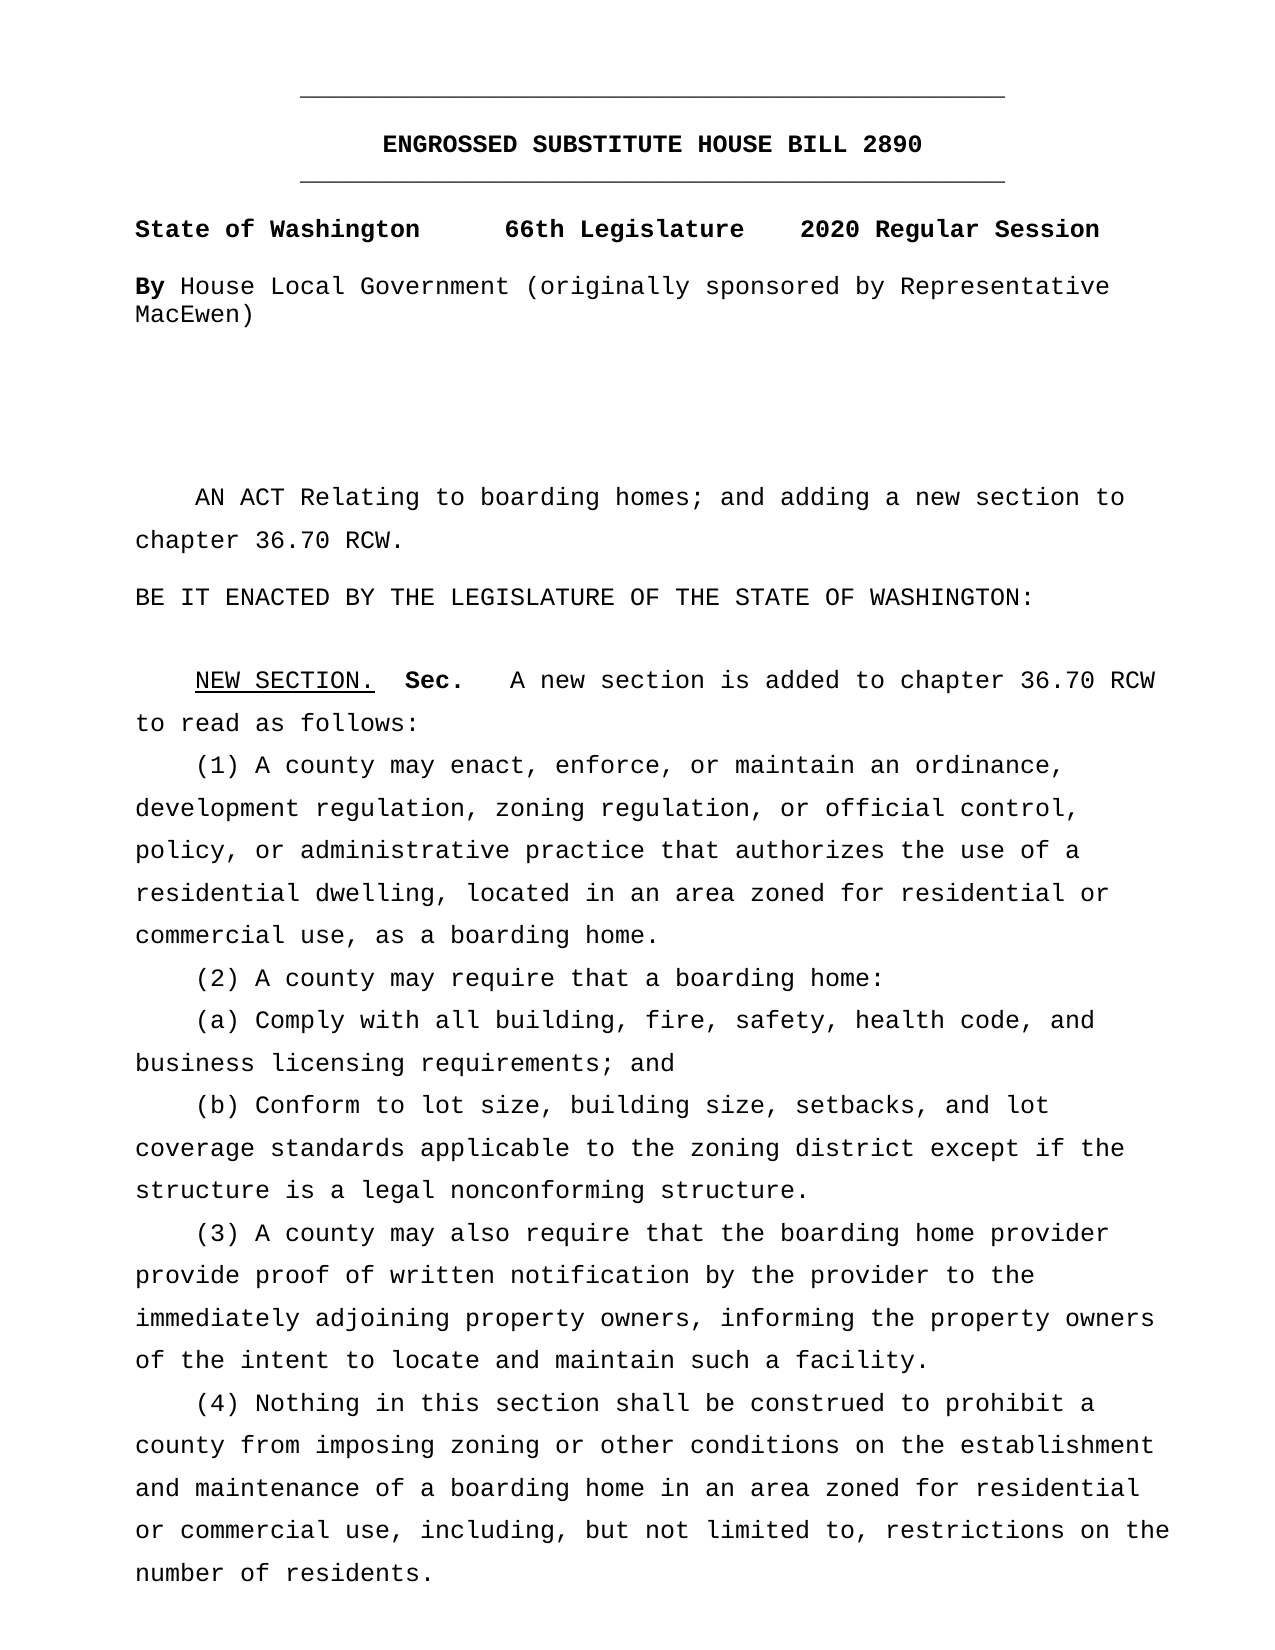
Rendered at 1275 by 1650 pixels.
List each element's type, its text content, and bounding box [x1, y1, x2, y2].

text State of Washington 66th Legislature 2020 Regular Session [135, 217, 1170, 245]
text _______________________________________________ [135, 75, 1170, 103]
text (3) A county may also require that the boarding home provider provide proof of written notification by the provider to the immediately adjoining property owners, informing the property owners of the intent to locate and maintain such a facility. [135, 1207, 1170, 1377]
text ENGROSSED SUBSTITUTE HOUSE BILL 2890 [135, 132, 1170, 160]
text (b) Conform to lot size, building size, setbacks, and lot coverage standards applicable to the zoning district except if the structure is a legal nonconforming structure. [135, 1080, 1170, 1207]
text By House Local Government (originally sponsored by Representative MacEwen) [135, 273, 1170, 330]
text (1) A county may enact, enforce, or maintain an ordinance, development regulation, zoning regulation, or official control, policy, or administrative practice that authorizes the use of a residential dwelling, located in an area zoned for residential or commercial use, as a boarding home. [135, 740, 1170, 952]
text (4) Nothing in this section shall be construed to prohibit a county from imposing zoning or other conditions on the establishment and maintenance of a boarding home in an area zoned for residential or commercial use, including, but not limited to, restrictions on the number of residents. [135, 1377, 1170, 1590]
text _______________________________________________ [135, 160, 1170, 188]
text (2) A county may require that a boarding home: [135, 952, 1170, 995]
text BE IT ENACTED BY THE LEGISLATURE OF THE STATE OF WASHINGTON: [135, 585, 1170, 613]
text (a) Comply with all building, fire, safety, health code, and business licensing requirements; and [135, 995, 1170, 1080]
text AN ACT Relating to boarding homes; and adding a new section to chapter 36.70 RCW. [135, 472, 1170, 557]
text NEW SECTION. Sec. A new section is added to chapter 36.70 RCW to read as follows: [135, 655, 1170, 740]
